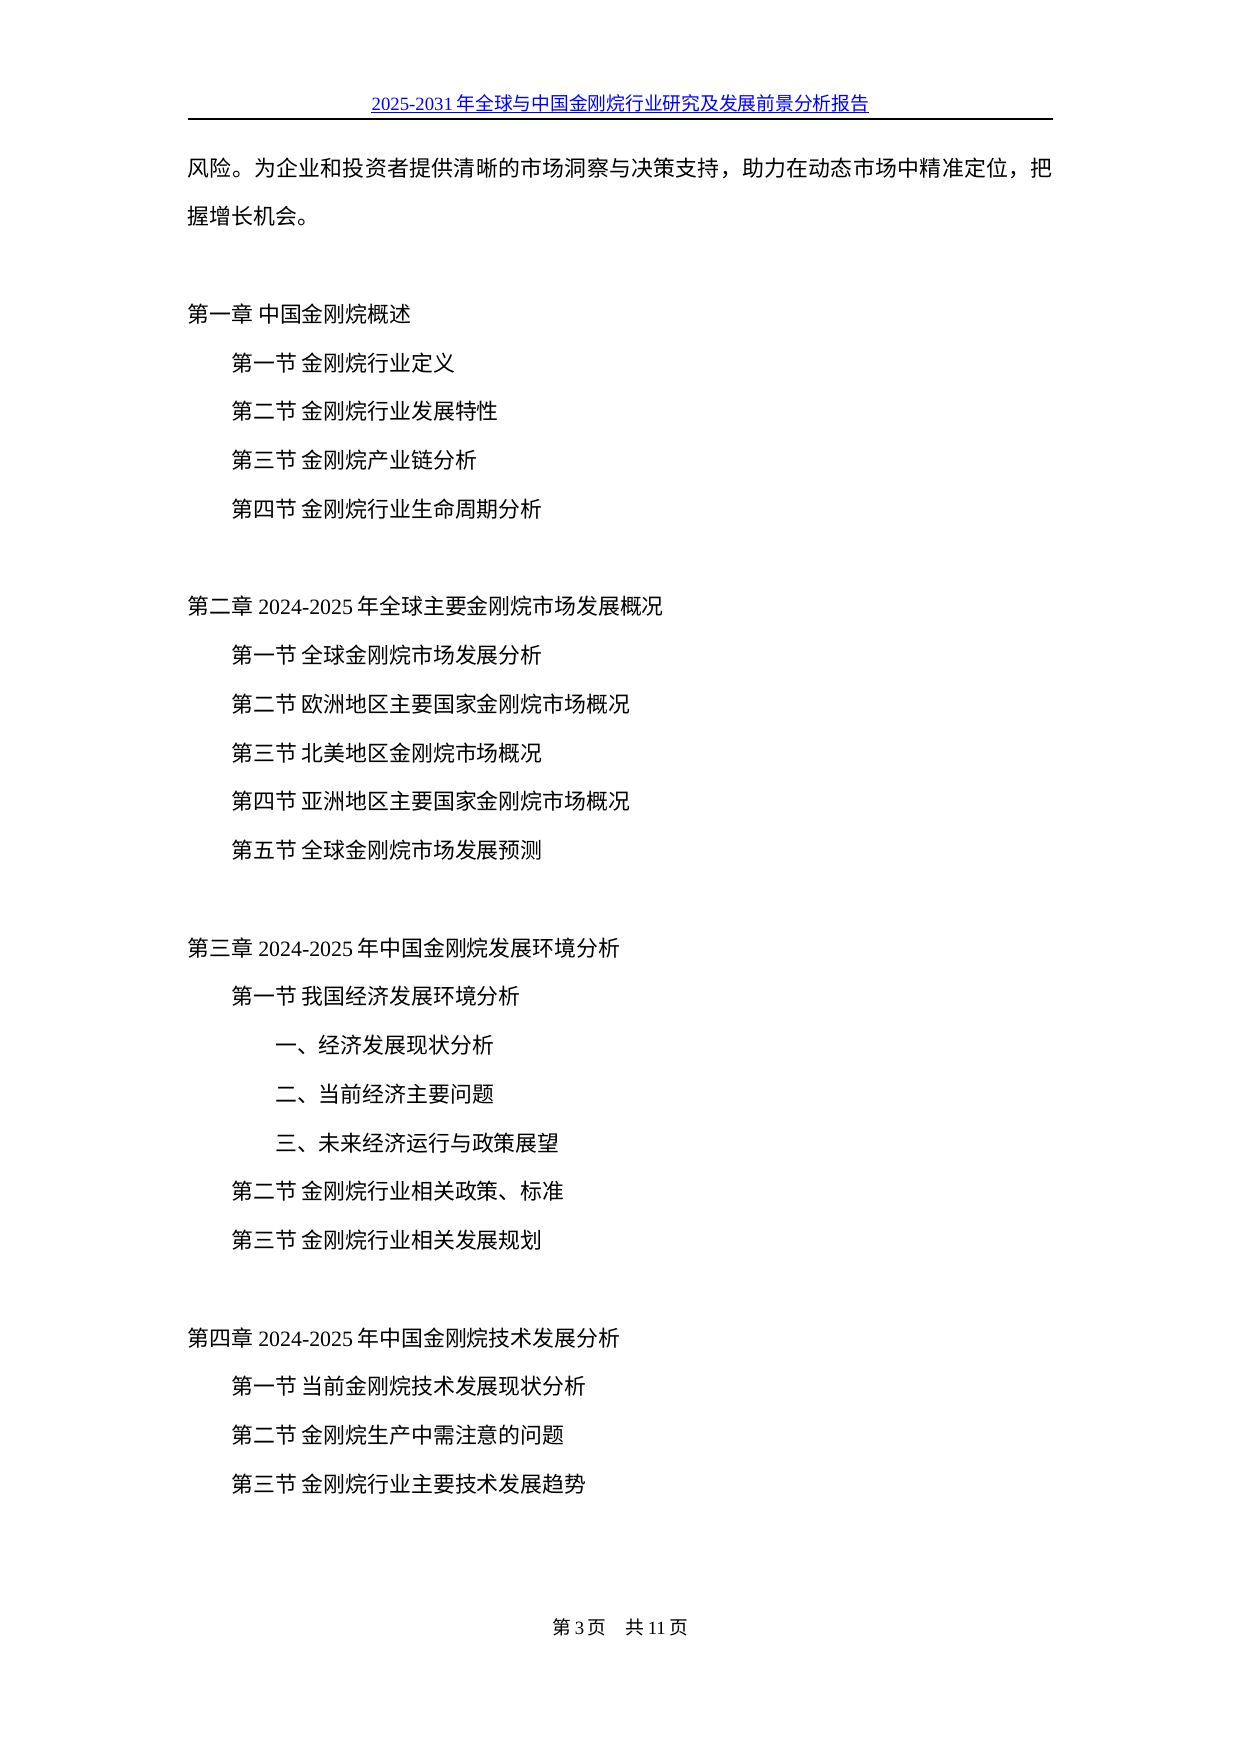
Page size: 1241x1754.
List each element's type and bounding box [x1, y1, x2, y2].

text [187, 150, 1053, 1499]
